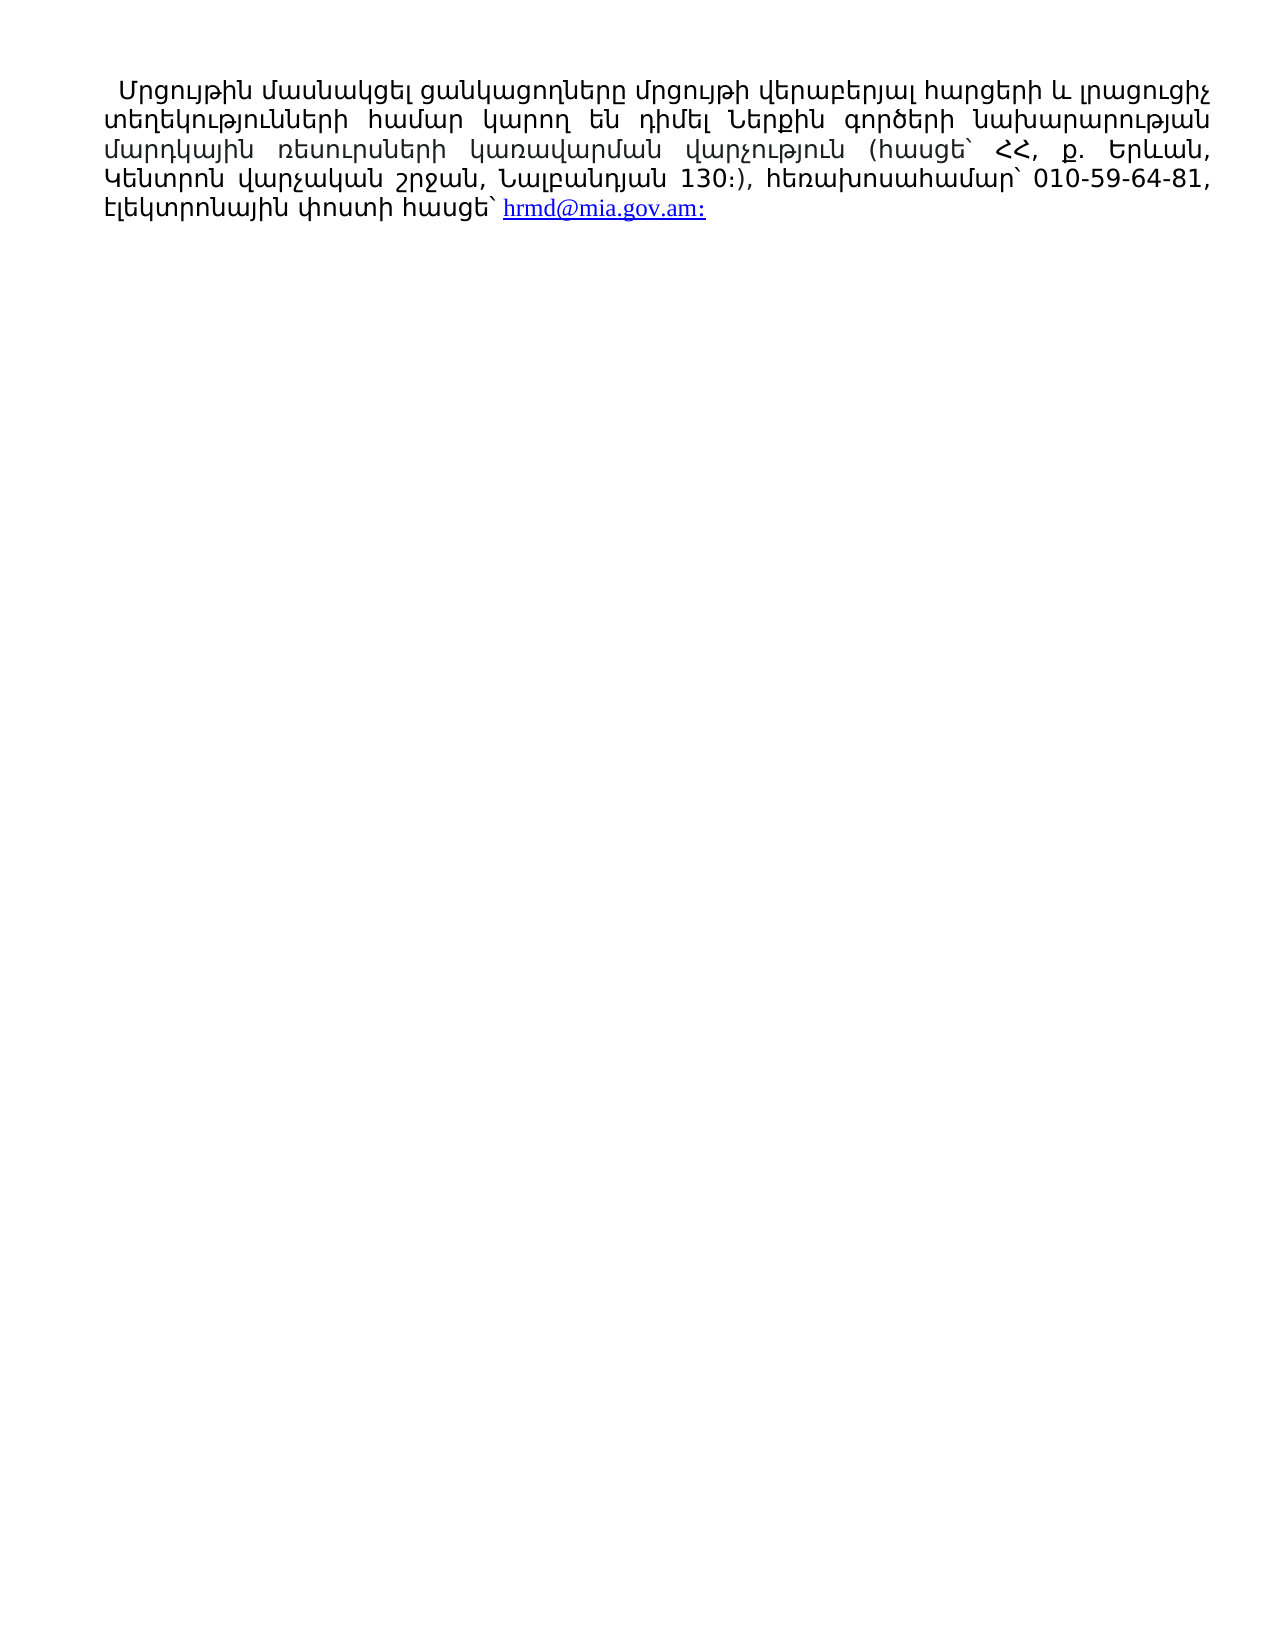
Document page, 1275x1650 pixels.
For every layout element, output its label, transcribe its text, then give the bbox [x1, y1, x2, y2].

text Մրցույթին մասնակցել ցանկացողները մրցույթի վերաբերյալ հարցերի և լրացուցիչ տեղեկությունների համար կարող են դիմել Ներքին գործերի նախարարության մարդկային ռեսուրսների կառավարման վարչություն (հասցե՝ ՀՀ, ք. Երևան, Կենտրոն վարչական շրջան, Նալբանդյան 130։), հեռախոսահամար՝ 010-59-64-81, էլեկտրոնային փոստի հասցե՝ hrmd@mia.gov.am։ [103, 77, 1211, 222]
